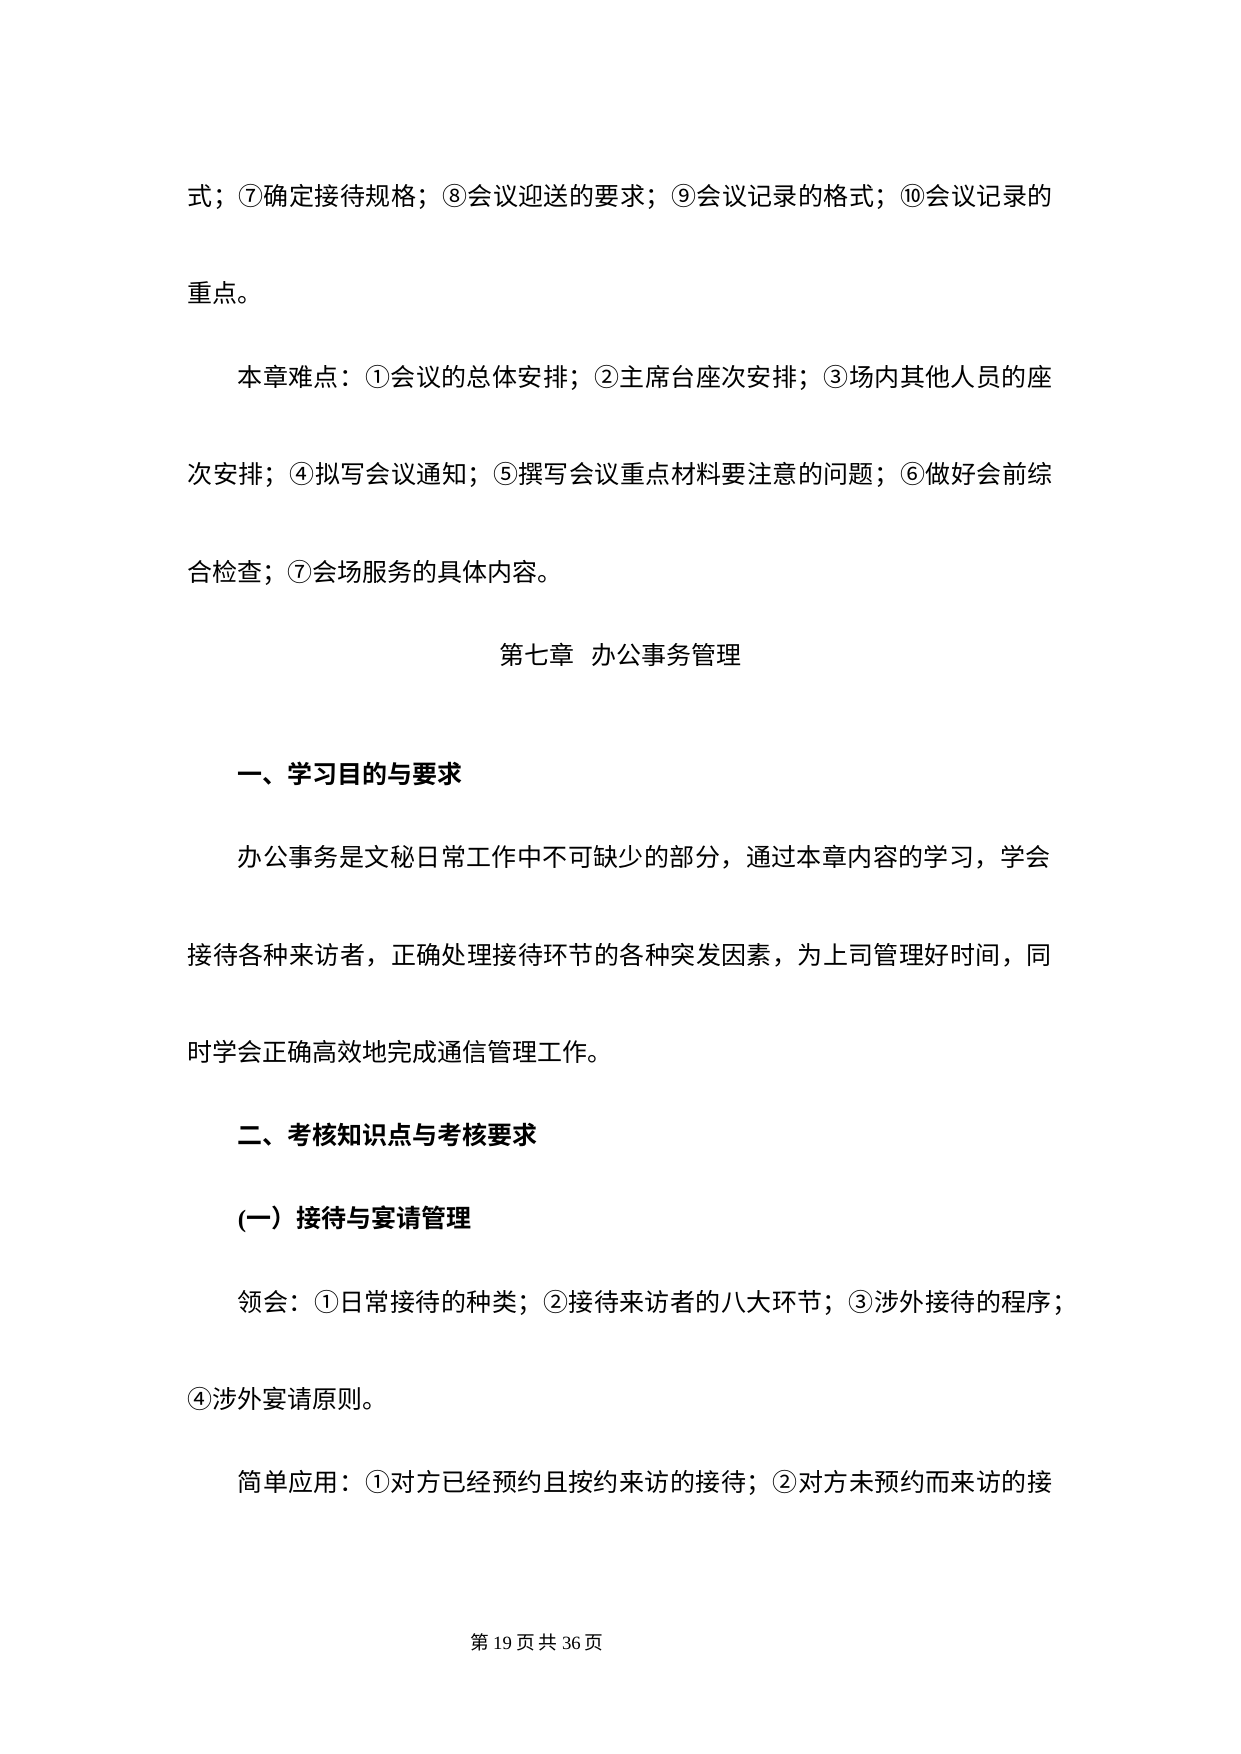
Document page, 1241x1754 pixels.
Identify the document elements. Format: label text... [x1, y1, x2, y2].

text 本章难点：①会议的总体安排；②主席台座次安排；③场内其他人员的座次安排；④拟写会议通知；⑤撰写会议重点材料要注意的问题；⑥做好会前综合检查；⑦会场服务的具体内容。 [187, 343, 1053, 603]
text 二、考核知识点与考核要求 [187, 1101, 1053, 1166]
text 领会：①日常接待的种类；②接待来访者的八大环节；③涉外接待的程序；④涉外宴请原则。 [187, 1268, 1053, 1430]
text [187, 162, 1053, 324]
text (一）接待与宴请管理 [187, 1184, 1053, 1249]
text 第七章 办公事务管理 [187, 621, 1053, 686]
text 办公事务是文秘日常工作中不可缺少的部分，通过本章内容的学习，学会接待各种来访者，正确处理接待环节的各种突发因素，为上司管理好时间，同时学会正确高效地完成通信管理工作。 [187, 823, 1053, 1083]
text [187, 1448, 1053, 1513]
text 一、学习目的与要求 [187, 740, 1053, 805]
